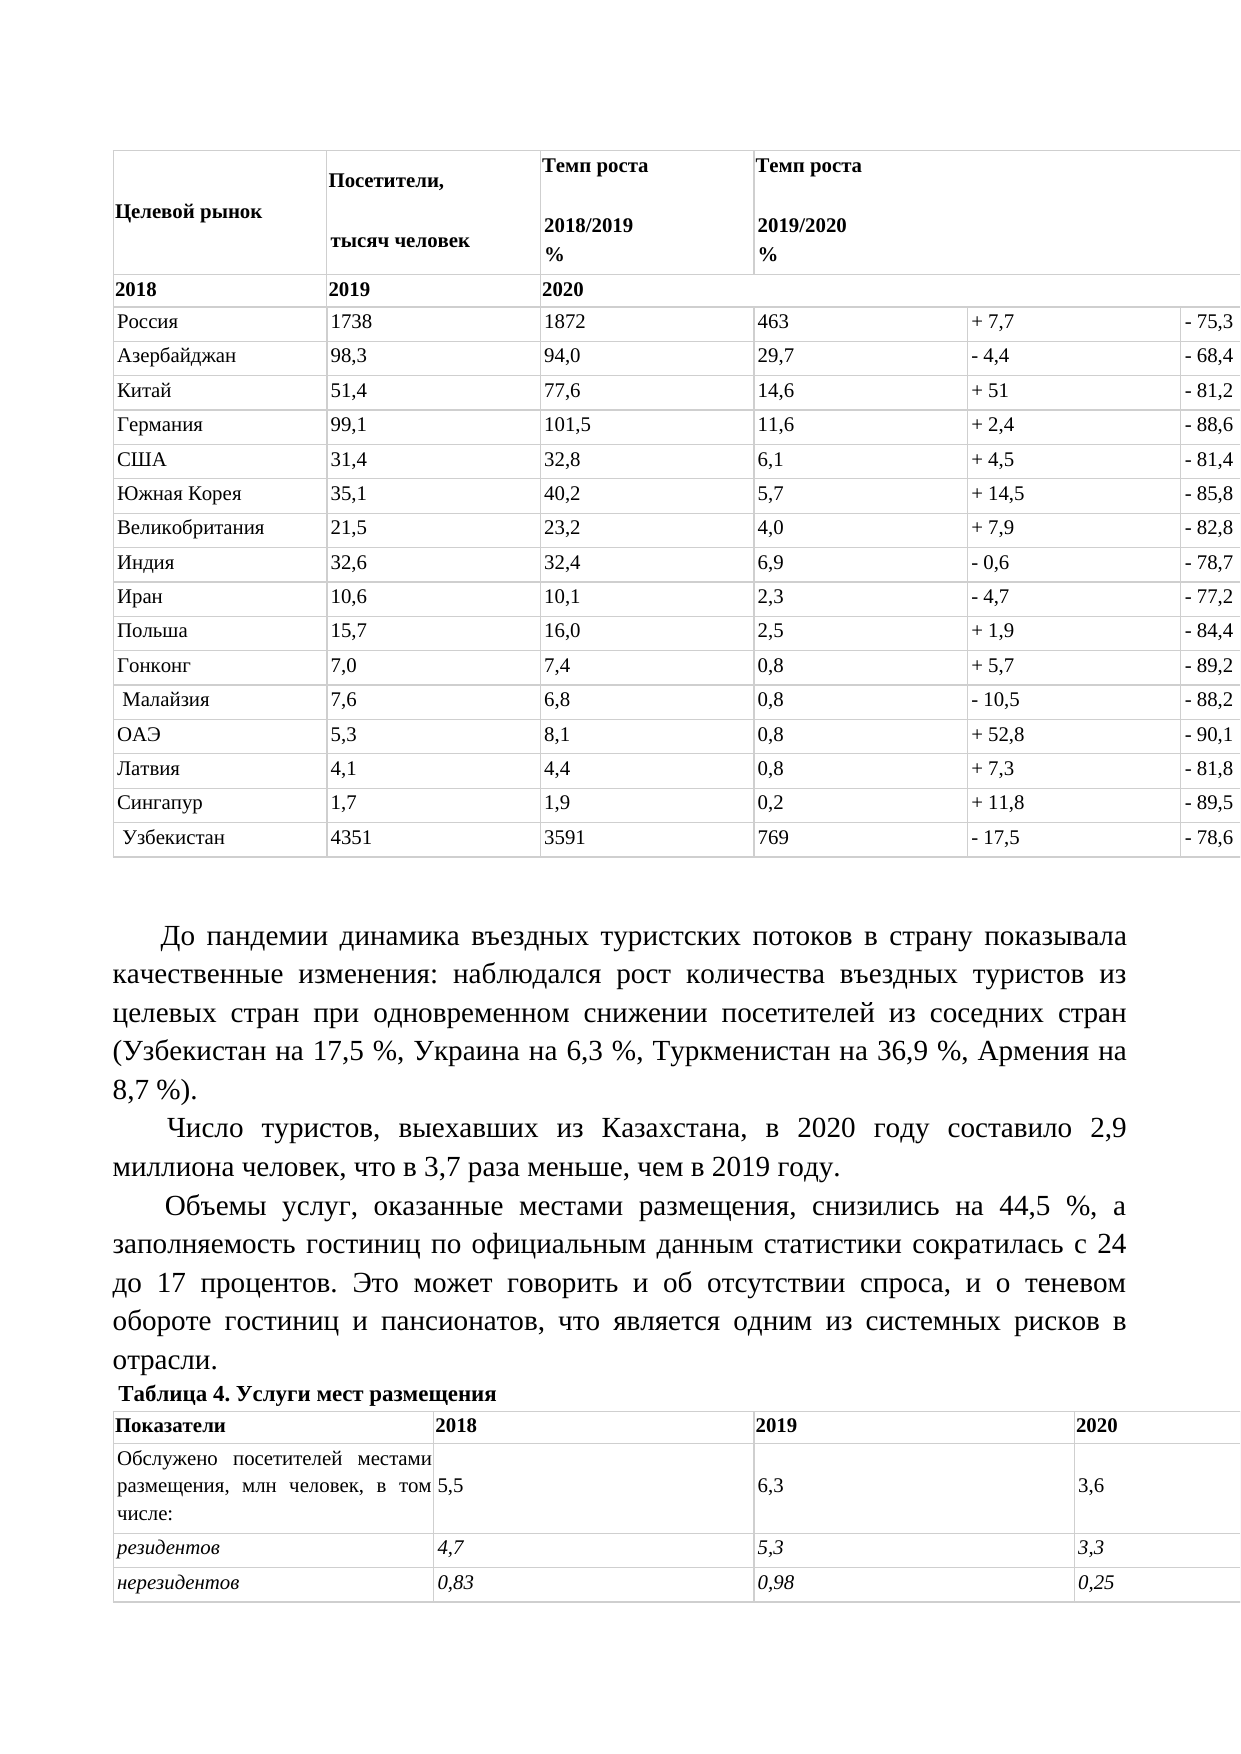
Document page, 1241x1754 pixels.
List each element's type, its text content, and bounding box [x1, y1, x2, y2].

table_header 2020 [1075, 1412, 1240, 1443]
table_cell 0,83 [434, 1568, 753, 1601]
table_header Посетители, тысяч человек [327, 151, 540, 274]
table_cell + 52,8 [968, 720, 1180, 753]
table_cell 98,3 [328, 342, 540, 375]
table_cell 8,1 [541, 720, 753, 753]
table_cell - 88,2 [1181, 686, 1240, 719]
table_cell Индия [114, 548, 326, 581]
table_cell 0,8 [755, 651, 967, 684]
table_cell 7,6 [328, 686, 540, 719]
table_cell - 78,6 [1181, 823, 1240, 856]
table_cell 77,6 [541, 376, 753, 409]
table_cell Сингапур [114, 789, 326, 822]
table_cell - 81,8 [1181, 754, 1240, 787]
table_cell 6,9 [755, 548, 967, 581]
table_cell Латвия [114, 754, 326, 787]
table_cell - 78,7 [1181, 548, 1240, 581]
table_cell 5,3 [755, 1534, 1074, 1567]
table_cell 10,6 [328, 583, 540, 616]
table_cell Великобритания [114, 514, 326, 547]
table_header 2019 [755, 1412, 1074, 1443]
table_cell 35,1 [328, 479, 540, 512]
table_cell 31,4 [328, 445, 540, 478]
table_cell 4351 [328, 823, 540, 856]
table_cell 16,0 [541, 617, 753, 650]
table_cell 0,98 [755, 1568, 1074, 1601]
table_cell Азербайджан [114, 342, 326, 375]
table_cell - 4,4 [968, 342, 1180, 375]
table_cell - 89,2 [1181, 651, 1240, 684]
table_cell 23,2 [541, 514, 753, 547]
table_cell 14,6 [755, 376, 967, 409]
table_cell + 7,7 [968, 308, 1180, 341]
table_cell + 4,5 [968, 445, 1180, 478]
table_cell 6,3 [755, 1444, 1074, 1532]
table_cell 0,8 [755, 720, 967, 753]
table_cell 15,7 [328, 617, 540, 650]
table_cell Малайзия [114, 686, 326, 719]
table_cell 2,3 [755, 583, 967, 616]
table_header Целевой рынок [114, 151, 326, 274]
table_cell 4,0 [755, 514, 967, 547]
table_header Темп роста 2018/2019 % [541, 151, 753, 274]
table_cell 3591 [541, 823, 753, 856]
table_cell - 77,2 [1181, 583, 1240, 616]
table_cell США [114, 445, 326, 478]
table_cell 0,2 [755, 789, 967, 822]
table_cell - 10,5 [968, 686, 1180, 719]
table_cell - 17,5 [968, 823, 1180, 856]
table_cell Южная Корея [114, 479, 326, 512]
table_cell + 14,5 [968, 479, 1180, 512]
table_cell - 89,5 [1181, 789, 1240, 822]
table_cell нерезидентов [114, 1568, 433, 1601]
text Число туристов, выехавших из Казахстана, в 2020 году составило 2,9 миллиона человек, что в 3,7 раза меньше, чем в 2019 году. [112, 1111, 1128, 1183]
table_cell 11,6 [755, 411, 967, 444]
table_cell Обслужено посетителей местами размещения, млн человек, в том числе: [114, 1444, 433, 1532]
table_cell - 88,6 [1181, 411, 1240, 444]
table_cell резидентов [114, 1534, 433, 1567]
table_cell 32,8 [541, 445, 753, 478]
table_cell 29,7 [755, 342, 967, 375]
table_cell 4,7 [434, 1534, 753, 1567]
table_cell - 81,2 [1181, 376, 1240, 409]
table_cell ОАЭ [114, 720, 326, 753]
table_cell 3,6 [1075, 1444, 1240, 1532]
table_cell Узбекистан [114, 823, 326, 856]
table_cell Гонконг [114, 651, 326, 684]
table_cell 32,4 [541, 548, 753, 581]
table_cell 32,6 [328, 548, 540, 581]
table_cell - 84,4 [1181, 617, 1240, 650]
table_cell - 68,4 [1181, 342, 1240, 375]
table_cell - 82,8 [1181, 514, 1240, 547]
table_cell 1872 [541, 308, 753, 341]
table_cell + 2,4 [968, 411, 1180, 444]
text Объемы услуг, оказанные местами размещения, снизились на 44,5 %, а заполняемость гостиниц по официальным данным статистики сократилась с 24 до 17 процентов. Это может говорить и об отсутствии спроса, и о теневом обороте гостиниц и пансионатов, что является одним из системных рисков в отрасли. [112, 1188, 1128, 1375]
table_cell 2019 [327, 275, 540, 306]
table_cell + 5,7 [968, 651, 1180, 684]
table_cell Россия [114, 308, 326, 341]
table_cell 4,4 [541, 754, 753, 787]
table_cell + 51 [968, 376, 1180, 409]
table_cell + 11,8 [968, 789, 1180, 822]
table_cell - 4,7 [968, 583, 1180, 616]
table_cell 40,2 [541, 479, 753, 512]
table_cell 463 [755, 308, 967, 341]
table_cell 7,4 [541, 651, 753, 684]
table_cell + 1,9 [968, 617, 1180, 650]
table_cell - 75,3 [1181, 308, 1240, 341]
table_cell - 85,8 [1181, 479, 1240, 512]
table_cell 5,3 [328, 720, 540, 753]
table_cell 769 [755, 823, 967, 856]
table_cell - 0,6 [968, 548, 1180, 581]
table_cell 99,1 [328, 411, 540, 444]
text Таблица 4. Услуги мест размещения [112, 1380, 1128, 1407]
table_cell 101,5 [541, 411, 753, 444]
table_cell 7,0 [328, 651, 540, 684]
table_cell 0,8 [755, 686, 967, 719]
table_cell + 7,3 [968, 754, 1180, 787]
table_cell 0,25 [1075, 1568, 1240, 1601]
table_cell 1738 [328, 308, 540, 341]
table_header 2018 [434, 1412, 753, 1443]
table_cell - 81,4 [1181, 445, 1240, 478]
table_cell 94,0 [541, 342, 753, 375]
table_cell 1,7 [328, 789, 540, 822]
table_cell 5,5 [434, 1444, 753, 1532]
text До пандемии динамика въездных туристских потоков в страну показывала качественные изменения: наблюдался рост количества въездных туристов из целевых стран при одновременном снижении посетителей из соседних стран (Узбекистан на 17,5 %, Украина на 6,3 %, Туркменистан на 36,9 %, Армения на 8,7 %). [112, 918, 1128, 1106]
table_cell 4,1 [328, 754, 540, 787]
table_cell 51,4 [328, 376, 540, 409]
table_cell 3,3 [1075, 1534, 1240, 1567]
table_cell Польша [114, 617, 326, 650]
table_cell + 7,9 [968, 514, 1180, 547]
table_cell 21,5 [328, 514, 540, 547]
table_cell 6,1 [755, 445, 967, 478]
table_cell 2020 [541, 275, 1240, 306]
table_cell - 90,1 [1181, 720, 1240, 753]
table_cell Китай [114, 376, 326, 409]
table_cell 5,7 [755, 479, 967, 512]
table_cell 2,5 [755, 617, 967, 650]
table_cell 2018 [114, 275, 326, 306]
table_cell 6,8 [541, 686, 753, 719]
table_cell 10,1 [541, 583, 753, 616]
table_cell Германия [114, 411, 326, 444]
table_header Темп роста 2019/2020 % [755, 151, 1240, 274]
table_cell Иран [114, 583, 326, 616]
table_cell 0,8 [755, 754, 967, 787]
table_header Показатели [114, 1412, 433, 1443]
table_cell 1,9 [541, 789, 753, 822]
